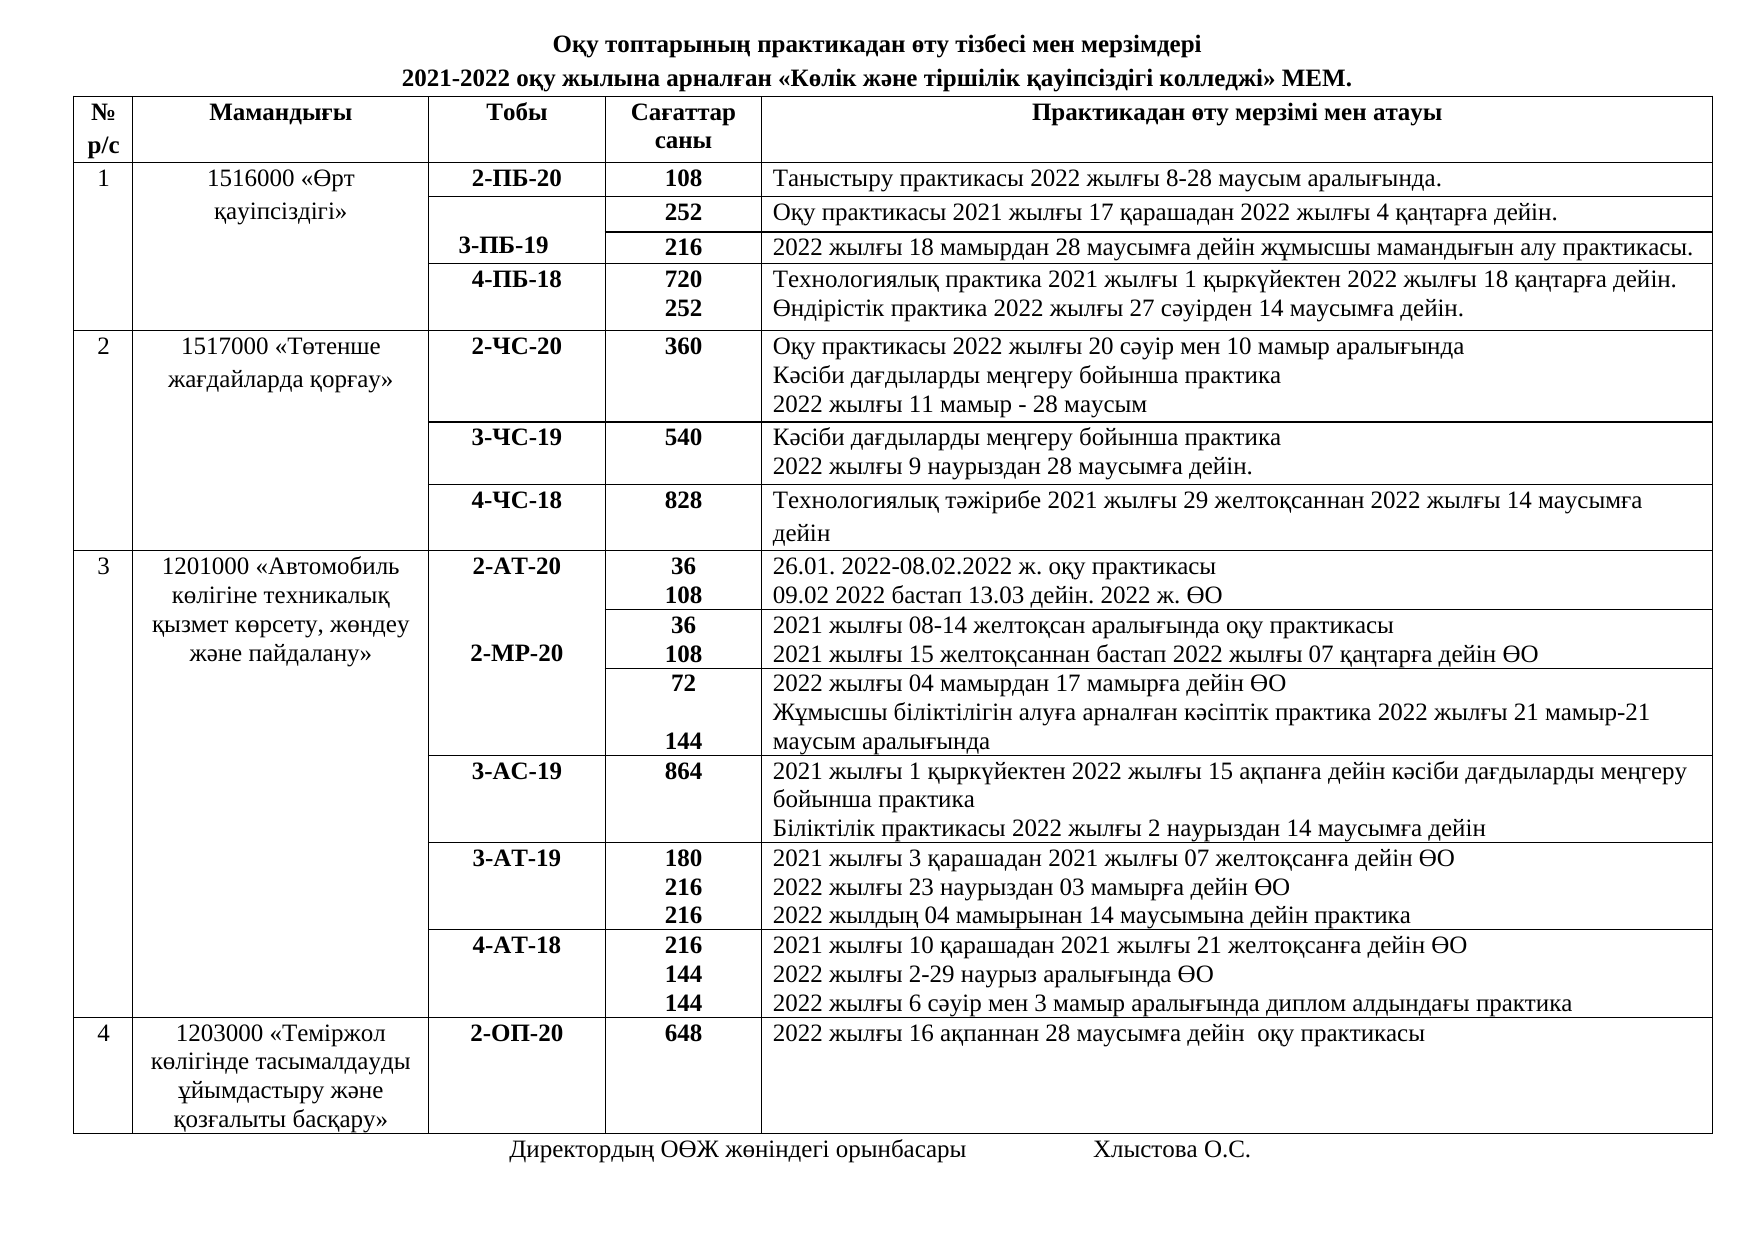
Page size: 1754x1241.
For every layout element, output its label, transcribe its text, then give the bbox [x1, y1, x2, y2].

table_cell 720 252 [606, 264, 761, 330]
table_cell 4-ЧС-18 [429, 485, 605, 550]
table_cell 1516000 «Өрт қауіпсіздігі» [133, 163, 428, 330]
table_cell 1 [74, 163, 132, 330]
table_cell 360 [606, 331, 761, 421]
table_cell 216 [606, 233, 761, 263]
table_header № р/с [74, 97, 132, 162]
table_cell 540 [606, 423, 761, 484]
table_cell Таныстыру практикасы 2022 жылғы 8-28 маусым аралығында. [762, 163, 1712, 196]
table_cell 2022 жылғы 04 мамырдан 17 мамырға дейін ӨО Жұмысшы біліктілігін алуға арналған кәсіптік практика 2022 жылғы 21 мамыр-21 маусым аралығында [762, 669, 1712, 755]
table_header Тобы [429, 97, 605, 162]
table_header Практикадан өту мерзімі мен атауы [762, 97, 1712, 162]
table_cell 3-ПБ-19 [429, 197, 605, 263]
table_cell 2021 жылғы 1 қыркүйектен 2022 жылғы 15 ақпанға дейін кәсіби дағдыларды меңгеру бойынша практика Біліктілік практикасы 2022 жылғы 2 наурыздан 14 маусымға дейін [762, 756, 1712, 842]
text Директордың ОӨЖ жөніндегі орынбасары Хлыстова О.С. [118, 1134, 1636, 1162]
table_cell 108 [606, 163, 761, 196]
table_cell Кәсіби дағдыларды меңгеру бойынша практика 2022 жылғы 9 наурыздан 28 маусымға дейін. [762, 423, 1712, 484]
text 2021-2022 оқу жылына арналған «Көлік және тіршілік қауіпсіздігі колледжі» МЕМ. [118, 63, 1636, 91]
table_cell 864 [606, 756, 761, 842]
table_cell Технологиялық практика 2021 жылғы 1 қыркүйектен 2022 жылғы 18 қаңтарға дейін. Өндірістік практика 2022 жылғы 27 сәуірден 14 маусымға дейін. [762, 264, 1712, 330]
table_cell 180 216 216 [606, 843, 761, 929]
table_cell 1517000 «Төтенше жағдайларда қорғау» [133, 331, 428, 550]
table_header Сағаттар саны [606, 97, 761, 162]
table_cell Технологиялық тәжірибе 2021 жылғы 29 желтоқсаннан 2022 жылғы 14 маусымға дейін [762, 485, 1712, 550]
table_cell 3 [74, 551, 132, 1017]
table_cell Оқу практикасы 2021 жылғы 17 қарашадан 2022 жылғы 4 қаңтарға дейін. [762, 197, 1712, 231]
table_cell 3-АС-19 [429, 756, 605, 842]
table_cell 2021 жылғы 08-14 желтоқсан аралығында оқу практикасы 2021 жылғы 15 желтоқсаннан бастап 2022 жылғы 07 қаңтарға дейін ӨО [762, 610, 1712, 667]
table_cell 72 144 [606, 669, 761, 755]
table_cell 2022 жылғы 18 мамырдан 28 маусымға дейін жұмысшы мамандығын алу практикасы. [762, 233, 1712, 263]
table_cell 2-ОП-20 [429, 1018, 605, 1133]
text Оқу топтарының практикадан өту тізбесі мен мерзімдері [118, 29, 1636, 58]
table_cell 828 [606, 485, 761, 550]
table_cell 2-ЧС-20 [429, 331, 605, 421]
table_cell 26.01. 2022-08.02.2022 ж. оқу практикасы 09.02 2022 бастап 13.03 дейін. 2022 ж. ӨО [762, 551, 1712, 609]
table_cell 2-АТ-20 2-МР-20 [429, 551, 605, 755]
table_cell 4 [74, 1018, 132, 1133]
table_header Мамандығы [133, 97, 428, 162]
table_cell 3-ЧС-19 [429, 423, 605, 484]
table_cell 648 [606, 1018, 761, 1133]
table_cell 2021 жылғы 10 қарашадан 2021 жылғы 21 желтоқсанға дейін ӨО 2022 жылғы 2-29 наурыз аралығында ӨО 2022 жылғы 6 сәуір мен 3 мамыр аралығында диплом алдындағы практика [762, 930, 1712, 1017]
table_cell 252 [606, 197, 761, 231]
table_cell 2021 жылғы 3 қарашадан 2021 жылғы 07 желтоқсанға дейін ӨО 2022 жылғы 23 наурыздан 03 мамырға дейін ӨО 2022 жылдың 04 мамырынан 14 маусымына дейін практика [762, 843, 1712, 929]
table_cell 4-ПБ-18 [429, 264, 605, 330]
table_cell 2022 жылғы 16 ақпаннан 28 маусымға дейін оқу практикасы [762, 1018, 1712, 1133]
table_cell 1201000 «Автомобиль көлігіне техникалық қызмет көрсету, жөндеу және пайдалану» [133, 551, 428, 1017]
table_cell 216 144 144 [606, 930, 761, 1017]
table_cell 1203000 «Теміржол көлігінде тасымалдауды ұйымдастыру және қозғалыты басқару» [133, 1018, 428, 1133]
table_cell 36 108 [606, 551, 761, 609]
table_cell 2-ПБ-20 [429, 163, 605, 196]
table_cell 36 108 [606, 610, 761, 667]
table_cell 2 [74, 331, 132, 550]
table_cell 4-АТ-18 [429, 930, 605, 1017]
table_cell 3-АТ-19 [429, 843, 605, 929]
table_cell Оқу практикасы 2022 жылғы 20 сәуір мен 10 мамыр аралығында Кәсіби дағдыларды меңгеру бойынша практика 2022 жылғы 11 мамыр - 28 маусым [762, 331, 1712, 421]
